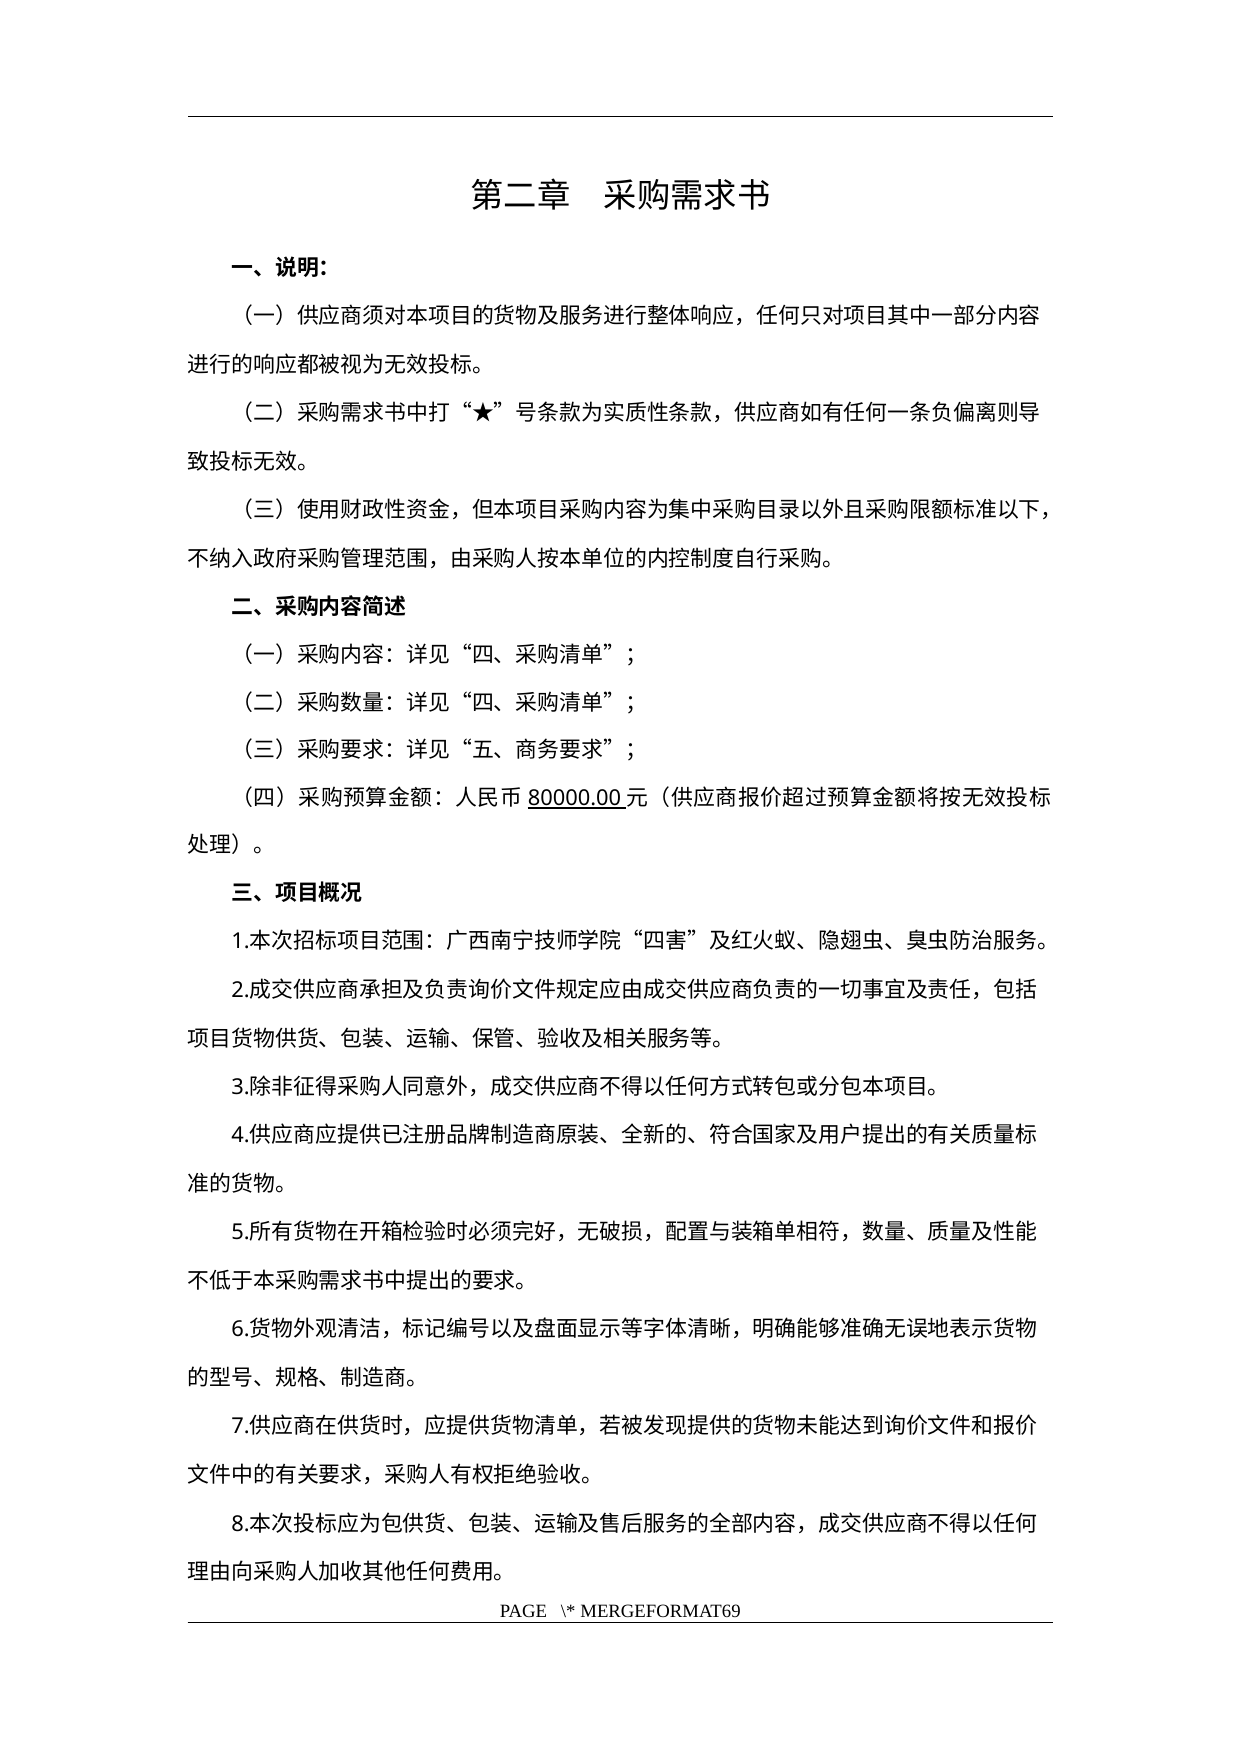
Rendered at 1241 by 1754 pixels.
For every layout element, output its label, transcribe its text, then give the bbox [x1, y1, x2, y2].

text 一、说明： [231, 249, 1053, 282]
text （二）采购需求书中打“★”号条款为实质性条款，供应商如有任何一条负偏离则导致投标无效。 [187, 395, 1053, 476]
text （四）采购预算金额：人民币80000.00元（供应商报价超过预算金额将按无效投标处理）。 [187, 780, 1053, 859]
text 5.所有货物在开箱检验时必须完好，无破损，配置与装箱单相符，数量、质量及性能不低于本采购需求书中提出的要求。 [187, 1214, 1053, 1295]
text 1.本次招标项目范围：广西南宁技师学院“四害”及红火蚁、隐翅虫、臭虫防治服务。 [187, 923, 1053, 956]
text 第二章 采购需求书 [187, 160, 1053, 225]
text 6.货物外观清洁，标记编号以及盘面显示等字体清晰，明确能够准确无误地表示货物的型号、规格、制造商。 [187, 1311, 1053, 1392]
text 三、项目概况 [231, 875, 1053, 907]
text 2.成交供应商承担及负责询价文件规定应由成交供应商负责的一切事宜及责任，包括项目货物供货、包装、运输、保管、验收及相关服务等。 [187, 971, 1053, 1053]
text （一）采购内容：详见“四、采购清单”； [187, 637, 1053, 669]
text （一）供应商须对本项目的货物及服务进行整体响应，任何只对项目其中一部分内容进行的响应都被视为无效投标。 [187, 298, 1053, 379]
text （三）使用财政性资金，但本项目采购内容为集中采购目录以外且采购限额标准以下，不纳入政府采购管理范围，由采购人按本单位的内控制度自行采购。 [187, 492, 1053, 573]
text 7.供应商在供货时，应提供货物清单，若被发现提供的货物未能达到询价文件和报价文件中的有关要求，采购人有权拒绝验收。 [187, 1408, 1053, 1489]
text 3.除非征得采购人同意外，成交供应商不得以任何方式转包或分包本项目。 [187, 1068, 1053, 1101]
text 4.供应商应提供已注册品牌制造商原装、全新的、符合国家及用户提出的有关质量标准的货物。 [187, 1117, 1053, 1198]
text （三）采购要求：详见“五、商务要求”； [187, 732, 1053, 764]
text 8.本次投标应为包供货、包装、运输及售后服务的全部内容，成交供应商不得以任何理由向采购人加收其他任何费用。 [187, 1505, 1053, 1586]
text （二）采购数量：详见“四、采购清单”； [187, 685, 1053, 716]
text 二、采购内容简述 [231, 589, 1053, 621]
